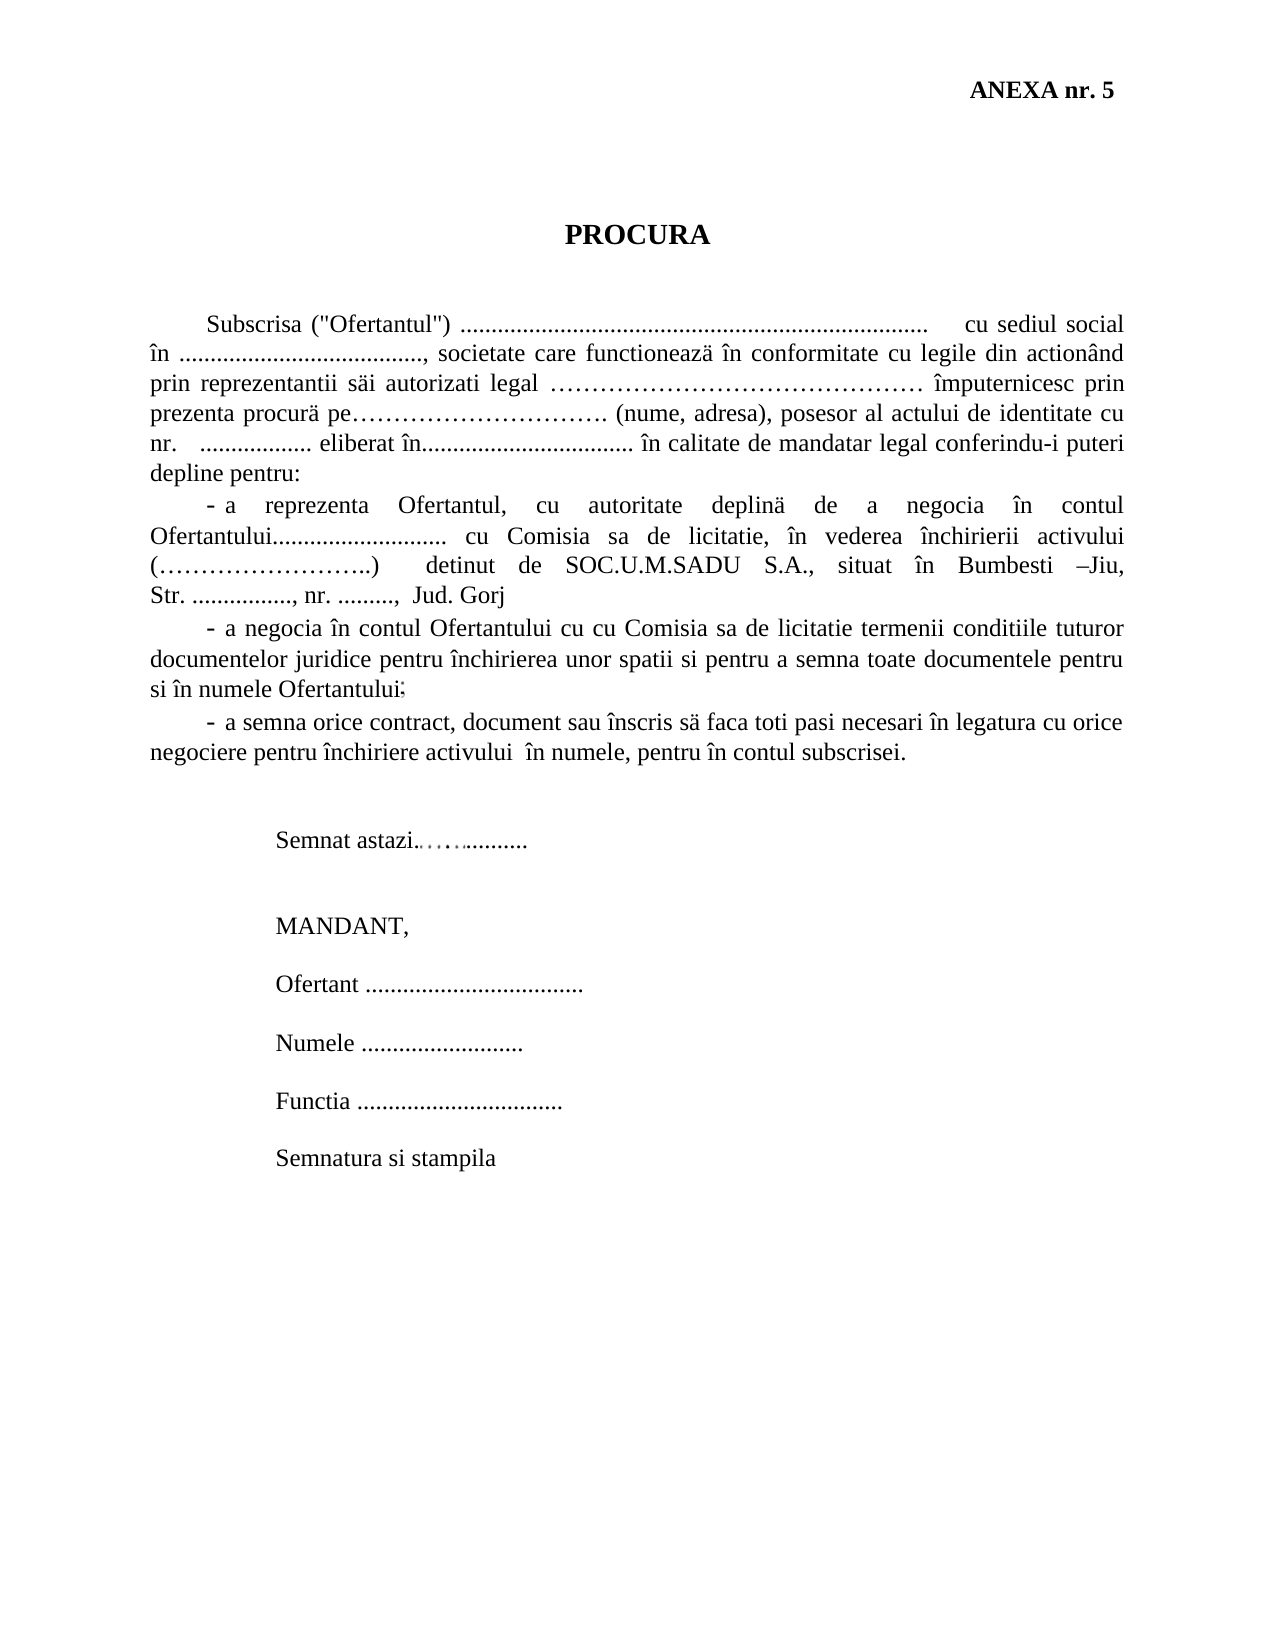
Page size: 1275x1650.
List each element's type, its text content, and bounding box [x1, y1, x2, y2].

list a negocia în contul Ofertantului cu cu Comisia sa de licitatie termenii conditiile tuturor documentelor juridice pentru închirierea unor spatii si pentru a semna toate documentele pentru si în numele Ofertantului [150, 611, 1125, 703]
text ANEXA nr. 5 [150, 75, 1114, 104]
text Semnat astazi........... [275, 825, 1125, 854]
picture [419, 844, 466, 849]
list a reprezenta Ofertantul, cu autoritate deplinä de a negocia în contul Ofertantului............................ cu Comisia sa de licitatie, în vederea închirierii activului (……………………..) detinut de SOC.U.M.SADU S.A., situat în Bumbesti –Jiu, Str. ................, nr. ........., Jud. Gorj [150, 488, 1125, 609]
text Ofertant ................................... [275, 969, 1125, 998]
text Semnatura si stampila [275, 1143, 1125, 1172]
picture [400, 681, 405, 698]
text Numele .......................... [275, 1028, 1125, 1057]
text Subscrisa ("Ofertantul") ........................................................................... cu sediul social în ......................................., societate care functioneazä în conformitate cu legile din actionând prin reprezentantii säi autorizati legal ……………………………………… împuternicesc prin prezenta procurä pe…………………………. (nume, adresa), posesor al actului de identitate cu nr. .................. eliberat în.................................. în calitate de mandatar legal conferindu-i puteri depline pentru: [150, 309, 1125, 487]
text Functia ................................. [275, 1086, 1125, 1115]
text MANDANT, [275, 911, 1125, 940]
list a semna orice contract, document sau înscris sä faca toti pasi necesari în legatura cu orice negociere pentru închiriere activului în numele, pentru în contul subscrisei. [150, 705, 1125, 766]
subtitle PROCURA [150, 217, 1125, 251]
